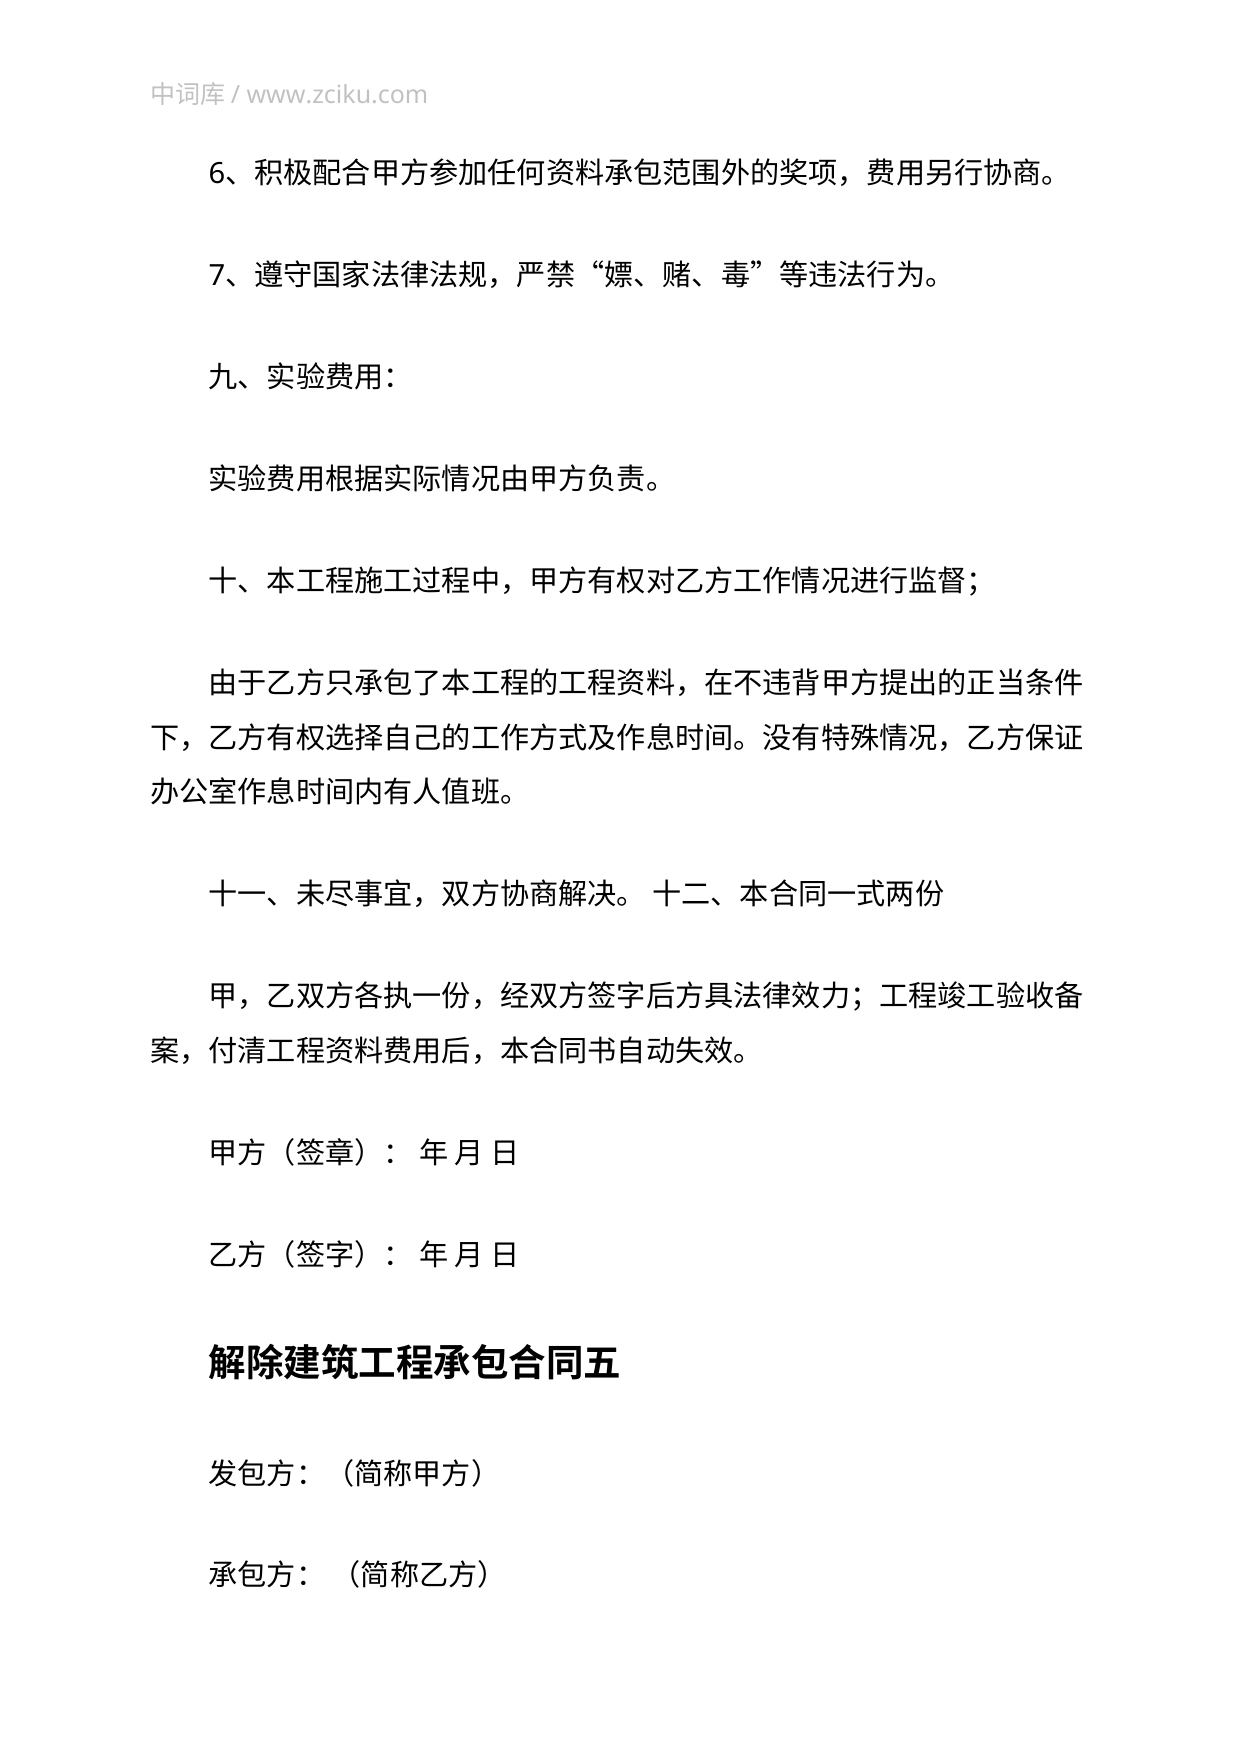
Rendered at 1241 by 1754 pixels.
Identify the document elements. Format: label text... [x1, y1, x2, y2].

text 解除建筑工程承包合同五 [150, 1333, 1090, 1387]
text 承包方： （简称乙方） [150, 1552, 1090, 1594]
text 十、本工程施工过程中，甲方有权对乙方工作情况进行监督； [150, 557, 1090, 600]
text 乙方（签字）： 年 月 日 [150, 1231, 1090, 1273]
text 十一、未尽事宜，双方协商解决。 十二、本合同一式两份 [150, 871, 1090, 913]
text 6、积极配合甲方参加任何资料承包范围外的奖项，费用另行协商。 [150, 150, 1090, 192]
text 由于乙方只承包了本工程的工程资料，在不违背甲方提出的正当条件下，乙方有权选择自己的工作方式及作息时间。没有特殊情况，乙方保证办公室作息时间内有人值班。 [150, 659, 1090, 811]
text 7、遵守国家法律法规，严禁“嫖、赌、毒”等违法行为。 [150, 252, 1090, 294]
text 发包方：（简称甲方） [150, 1450, 1090, 1492]
text 甲，乙双方各执一份，经双方签字后方具法律效力；工程竣工验收备案，付清工程资料费用后，本合同书自动失效。 [150, 973, 1090, 1070]
text 甲方（签章）： 年 月 日 [150, 1129, 1090, 1172]
text 实验费用根据实际情况由甲方负责。 [150, 456, 1090, 498]
text 九、实验费用： [150, 354, 1090, 396]
